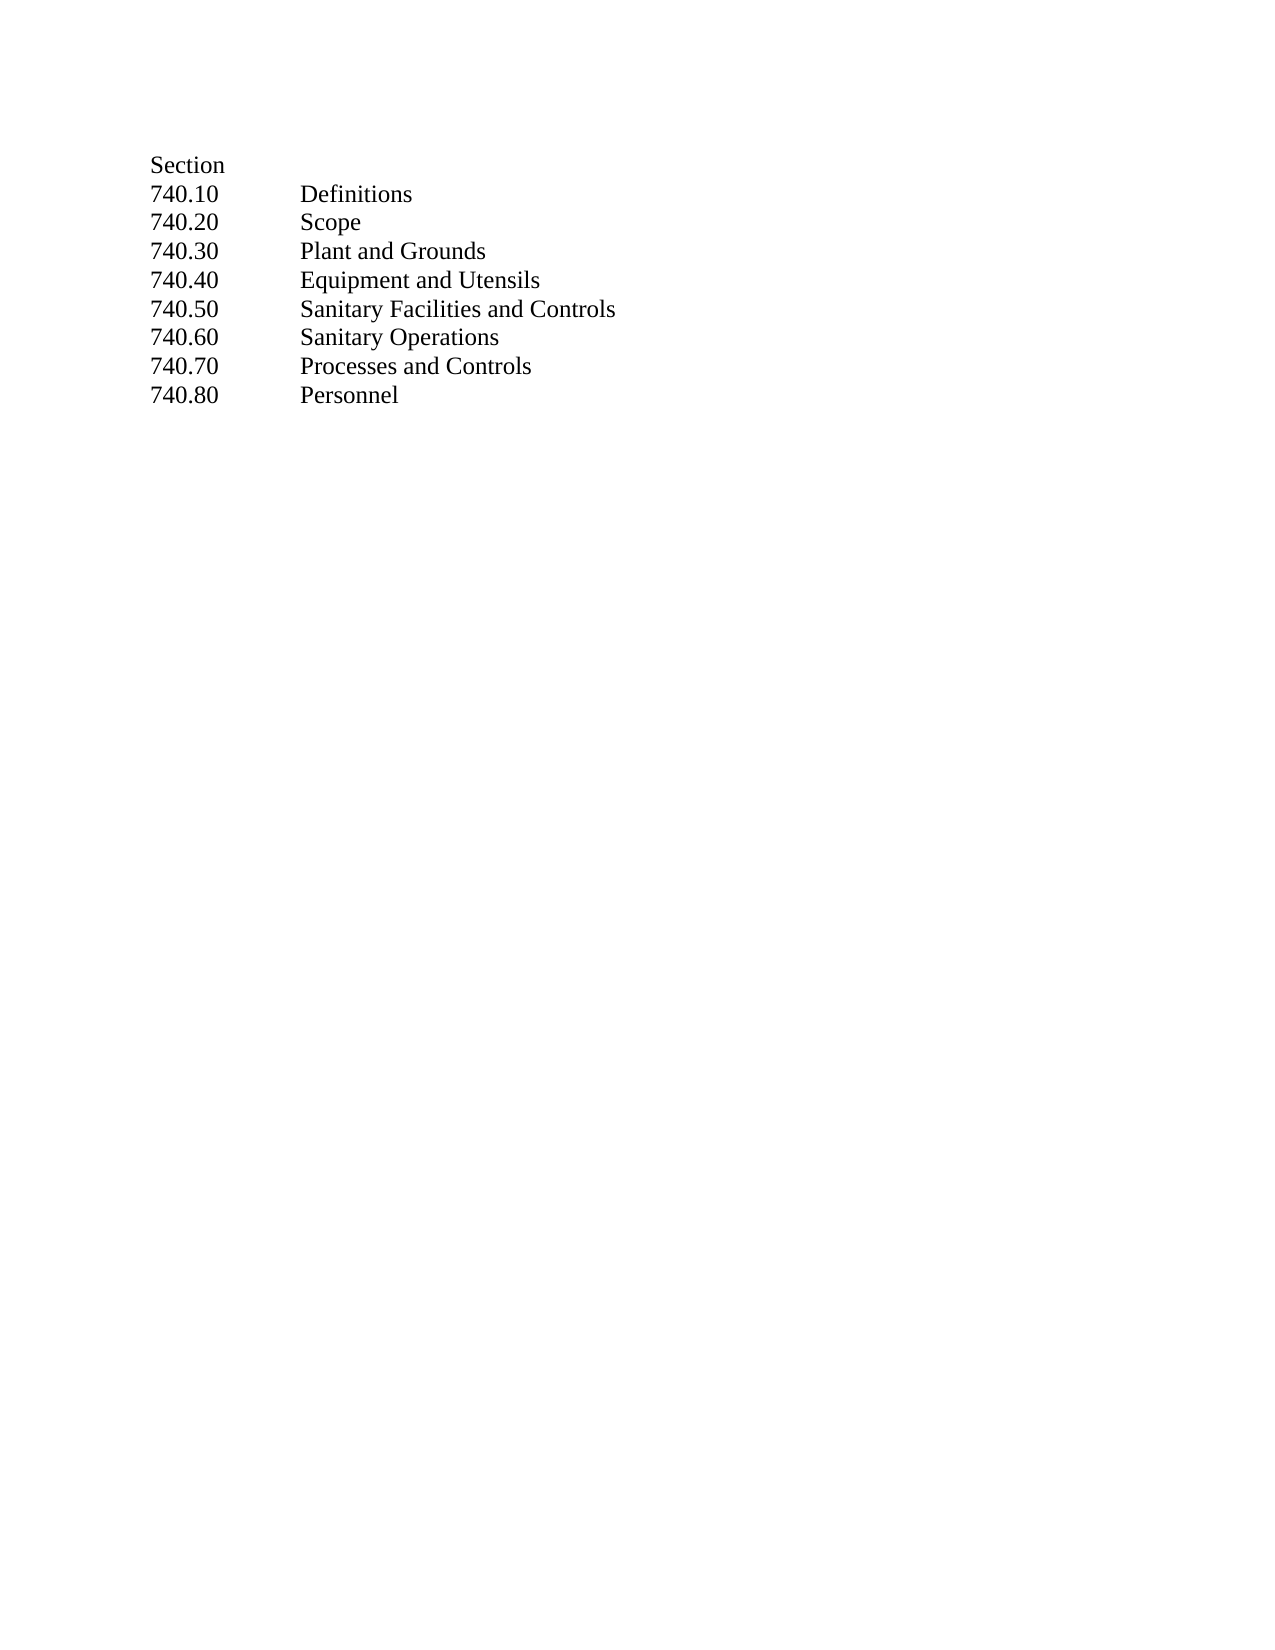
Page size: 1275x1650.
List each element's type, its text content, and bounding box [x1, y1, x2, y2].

text 740.80 Personnel [150, 380, 1125, 409]
text 740.10 Definitions [150, 179, 1125, 207]
text 740.70 Processes and Controls [150, 351, 1125, 380]
text 740.60 Sanitary Operations [150, 322, 1125, 351]
text 740.30 Plant and Grounds [150, 236, 1125, 265]
text 740.20 Scope [150, 207, 1125, 236]
text 740.40 Equipment and Utensils [150, 265, 1125, 294]
text Section [150, 150, 1125, 179]
text 740.50 Sanitary Facilities and Controls [150, 294, 1125, 322]
